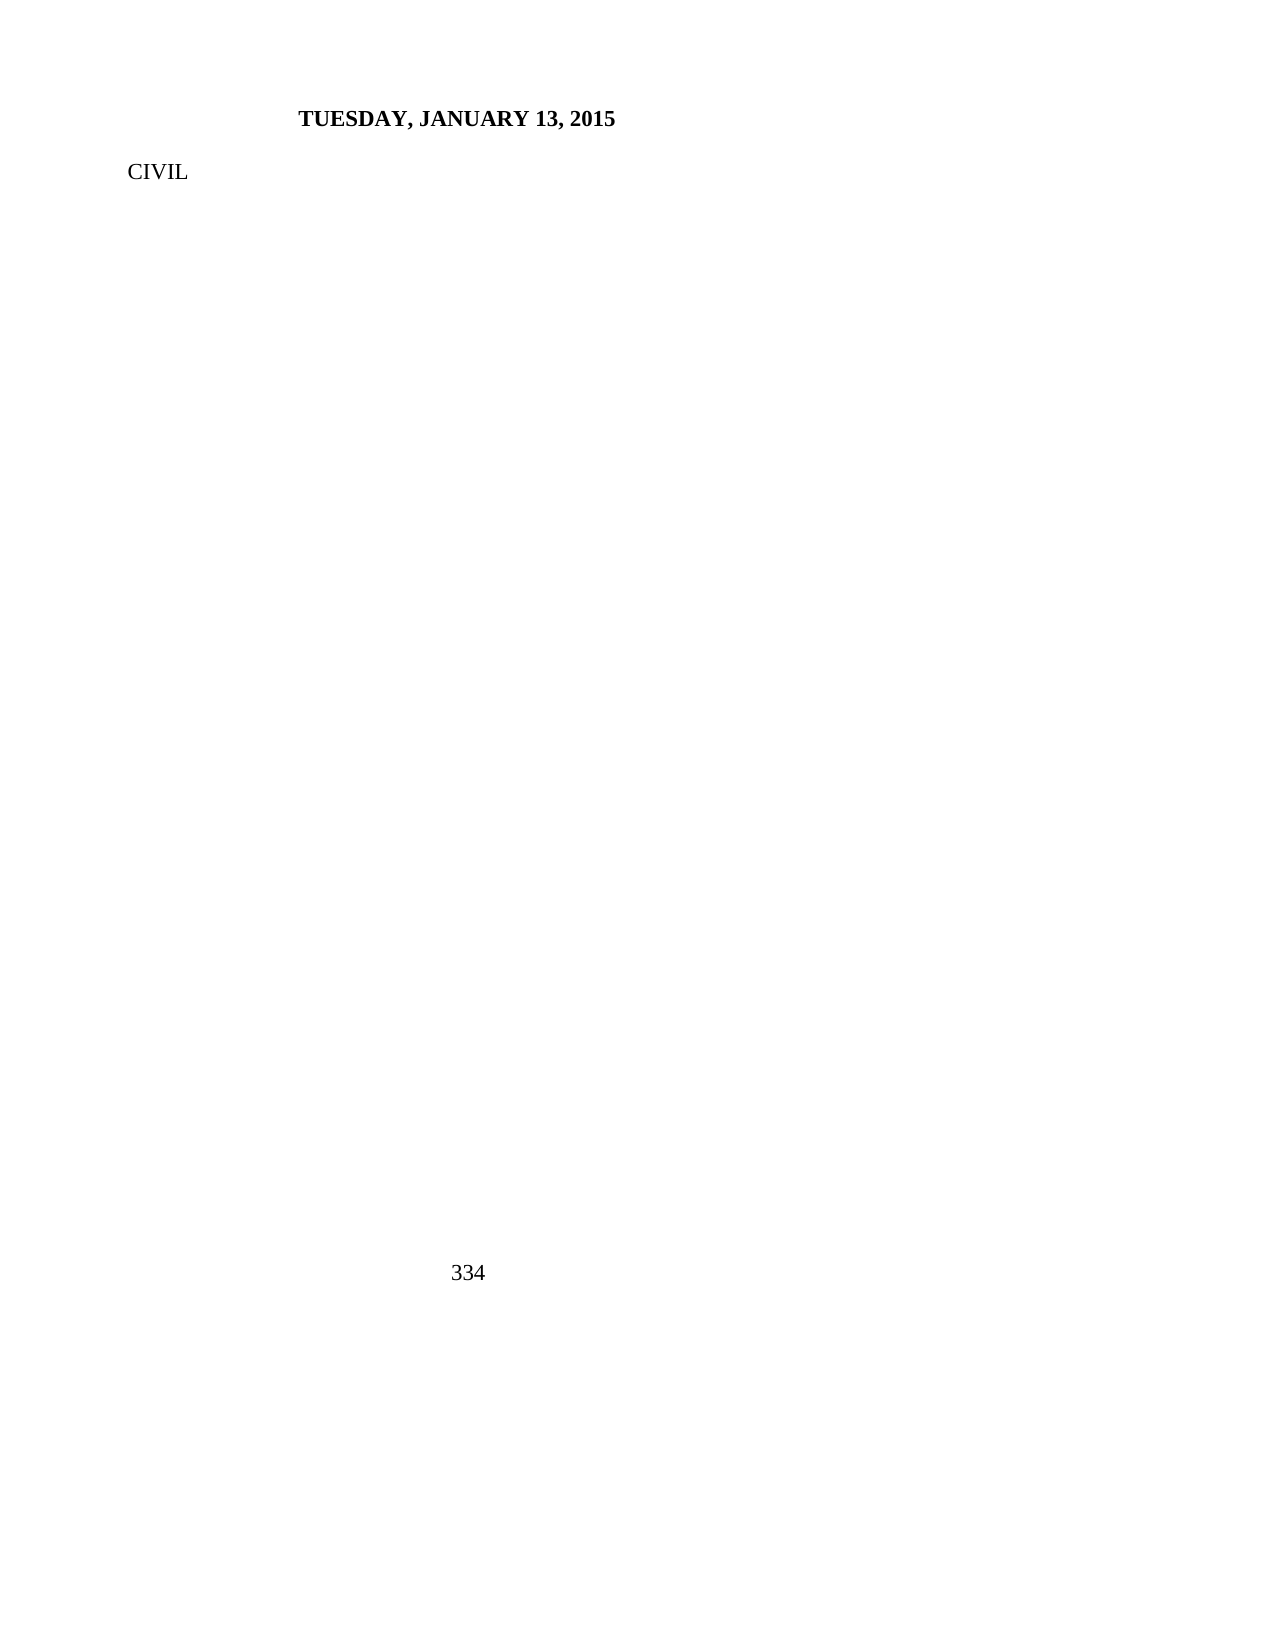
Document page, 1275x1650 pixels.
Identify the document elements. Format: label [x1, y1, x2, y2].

text [127, 158, 786, 210]
